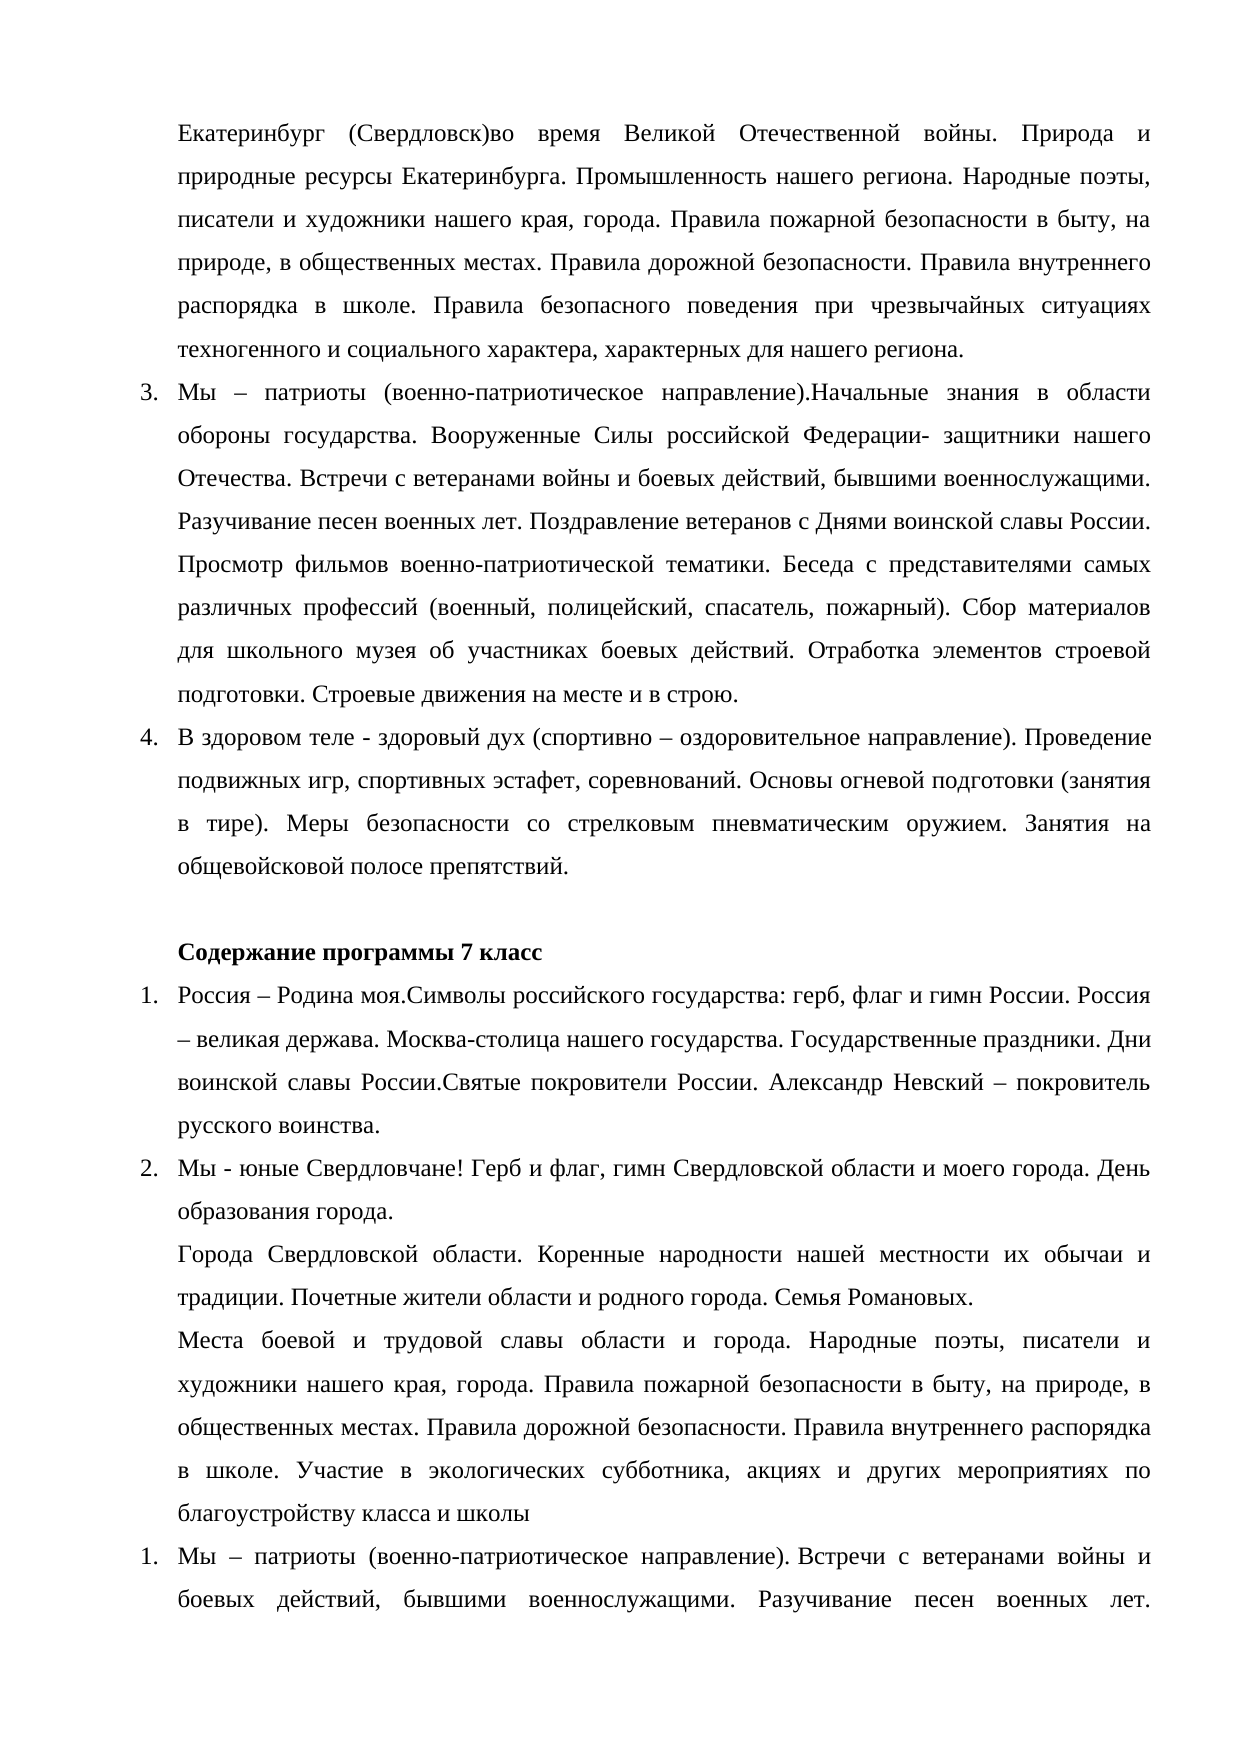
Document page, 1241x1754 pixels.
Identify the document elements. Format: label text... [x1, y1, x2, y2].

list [140, 118, 1152, 362]
text Места боевой и трудовой славы области и города. Народные поэты, писатели и художники нашего края, города. Правила пожарной безопасности в быту, на природе, в общественных местах. Правила дорожной безопасности. Правила внутреннего распорядка в школе. Участие в экологических субботника, акциях и других мероприятиях по благоустройству класса и школы [177, 1326, 1152, 1527]
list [140, 1541, 1152, 1613]
list Мы - юные Свердловчане! Герб и флаг, гимн Свердловской области и моего города. День образования города. [140, 1153, 1152, 1225]
list Мы – патриоты (военно-патриотическое направление).Начальные знания в области обороны государства. Вооруженные Силы российской Федерации- защитники нашего Отечества. Встречи с ветеранами войны и боевых действий, бывшими военнослужащими. Разучивание песен военных лет. Поздравление ветеранов с Днями воинской славы России. Просмотр фильмов военно-патриотической тематики. Беседа с представителями самых различных профессий (военный, полицейский, спасатель, пожарный). Сбор материалов для школьного музея об участниках боевых действий. Отработка элементов строевой подготовки. Строевые движения на месте и в строю. [140, 377, 1152, 707]
list Россия – Родина моя.Символы российского государства: герб, флаг и гимн России. Россия – великая держава. Москва-столица нашего государства. Государственные праздники. Дни воинской славы России.Святые покровители России. Александр Невский – покровитель русского воинства. [140, 981, 1152, 1139]
text Содержание программы 7 класс [177, 937, 1152, 966]
text Города Свердловской области. Коренные народности нашей местности их обычаи и традиции. Почетные жители области и родного города. Семья Романовых. [177, 1239, 1152, 1311]
list В здоровом теле - здоровый дух (спортивно – оздоровительное направление). Проведение подвижных игр, спортивных эстафет, соревнований. Основы огневой подготовки (занятия в тире). Меры безопасности со стрелковым пневматическим оружием. Занятия на общевойсковой полосе препятствий. [140, 722, 1152, 880]
